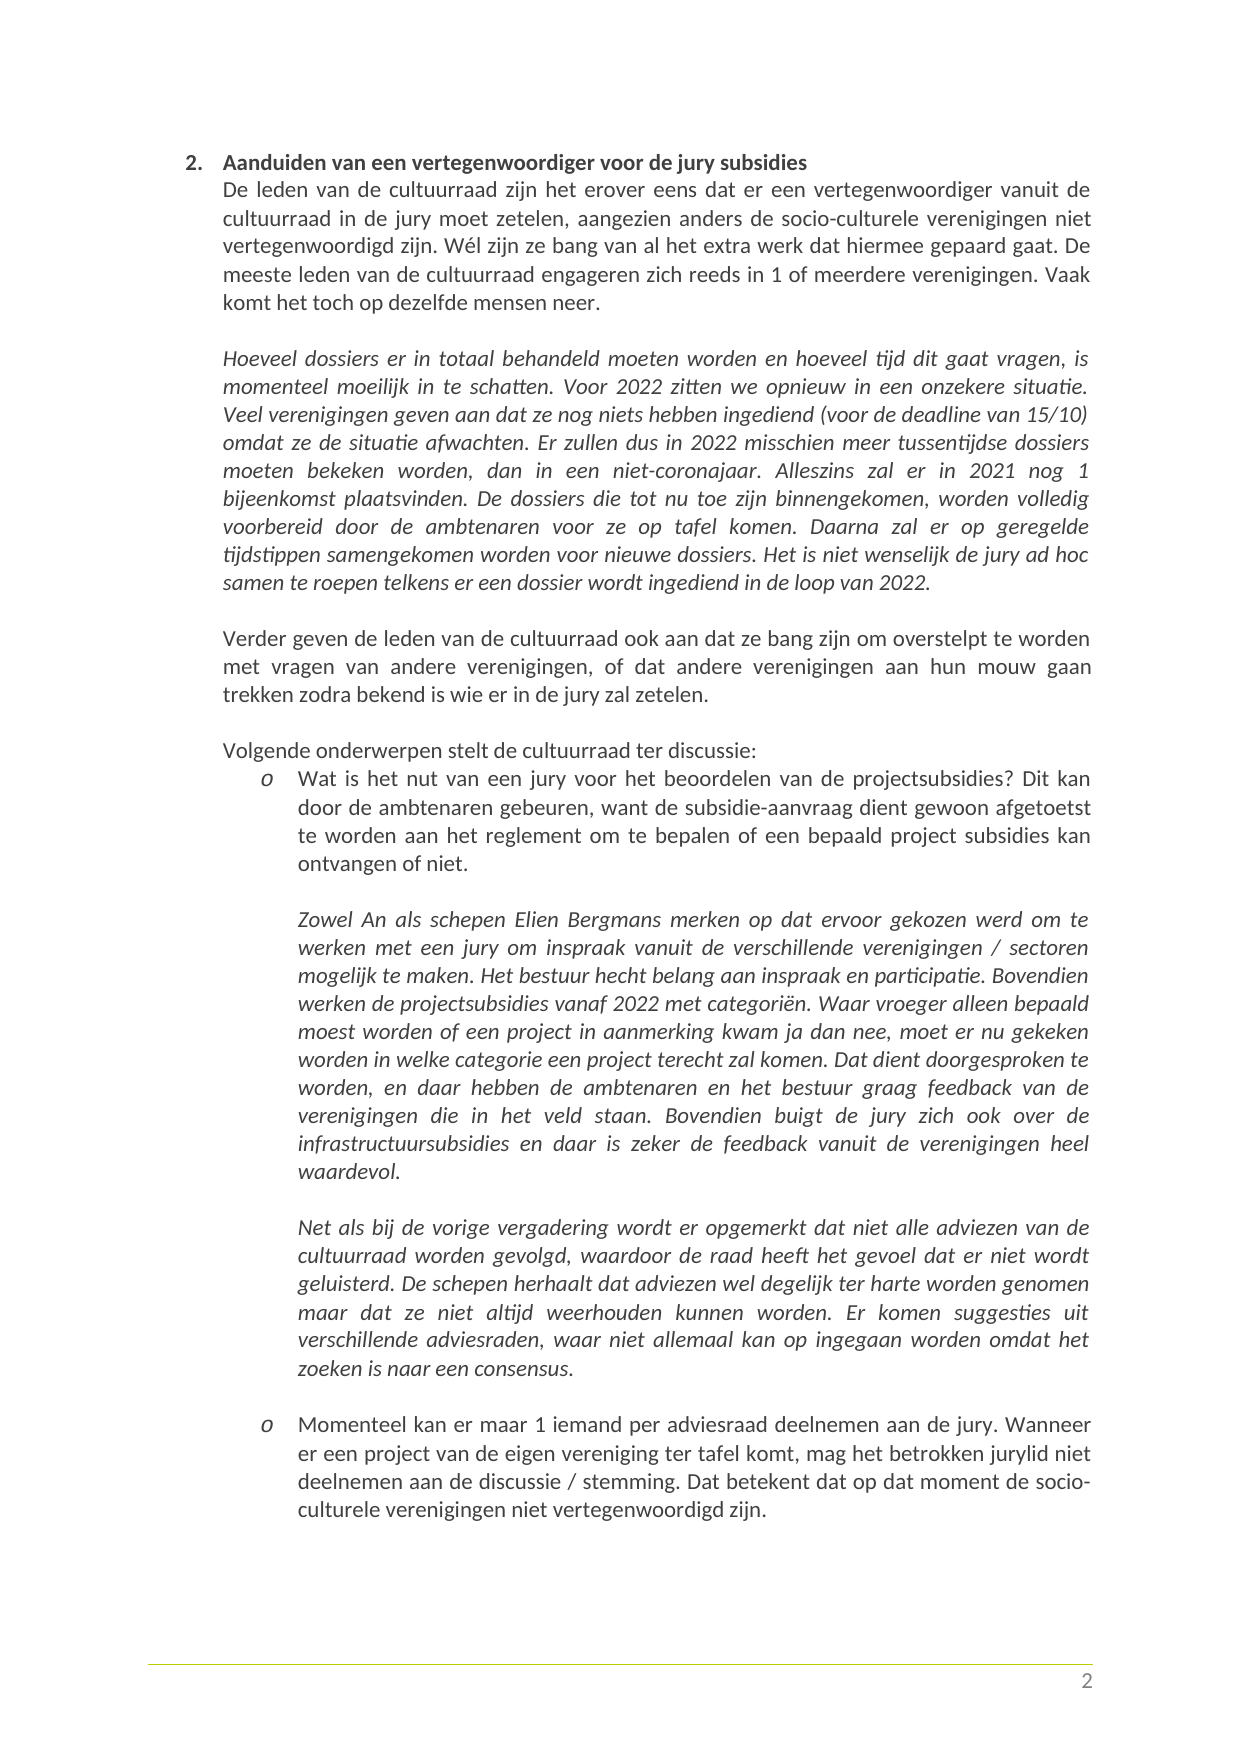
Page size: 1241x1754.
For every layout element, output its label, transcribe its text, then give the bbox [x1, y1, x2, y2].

list Volgende onderwerpen stelt de cultuurraad ter discussie: [223, 736, 1093, 764]
list Aanduiden van een vertegenwoordiger voor de jury subsidies [185, 148, 1093, 176]
list Verder geven de leden van de cultuurraad ook aan dat ze bang zijn om overstelpt te worden met vragen van andere verenigingen, of dat andere verenigingen aan hun mouw gaan trekken zodra bekend is wie er in de jury zal zetelen. [223, 624, 1093, 708]
text Net als bij de vorige vergadering wordt er opgemerkt dat niet alle adviezen van de cultuurraad worden gevolgd, waardoor de raad heeft het gevoel dat er niet wordt geluisterd. De schepen herhaalt dat adviezen wel degelijk ter harte worden genomen maar dat ze niet altijd weerhouden kunnen worden. Er komen suggesties uit verschillende adviesraden, waar niet allemaal kan op ingegaan worden omdat het zoeken is naar een consensus. [298, 1213, 1093, 1382]
list Wat is het nut van een jury voor het beoordelen van de projectsubsidies? Dit kan door de ambtenaren gebeuren, want de subsidie-aanvraag dient gewoon afgetoetst te worden aan het reglement om te bepalen of een bepaald project subsidies kan ontvangen of niet. [260, 764, 1093, 877]
list Hoeveel dossiers er in totaal behandeld moeten worden en hoeveel tijd dit gaat vragen, is momenteel moeilijk in te schatten. Voor 2022 zitten we opnieuw in een onzekere situatie. Veel verenigingen geven aan dat ze nog niets hebben ingediend (voor de deadline van 15/10) omdat ze de situatie afwachten. Er zullen dus in 2022 misschien meer tussentijdse dossiers moeten bekeken worden, dan in een niet-coronajaar. Alleszins zal er in 2021 nog 1 bijeenkomst plaatsvinden. De dossiers die tot nu toe zijn binnengekomen, worden volledig voorbereid door de ambtenaren voor ze op tafel komen. Daarna zal er op geregelde tijdstippen samengekomen worden voor nieuwe dossiers. Het is niet wenselijk de jury ad hoc samen te roepen telkens er een dossier wordt ingediend in de loop van 2022. [223, 344, 1093, 596]
list Zowel An als schepen Elien Bergmans merken op dat ervoor gekozen werd om te werken met een jury om inspraak vanuit de verschillende verenigingen / sectoren mogelijk te maken. Het bestuur hecht belang aan inspraak en participatie. Bovendien werken de projectsubsidies vanaf 2022 met categoriën. Waar vroeger alleen bepaald moest worden of een project in aanmerking kwam ja dan nee, moet er nu gekeken worden in welke categorie een project terecht zal komen. Dat dient doorgesproken te worden, en daar hebben de ambtenaren en het bestuur graag feedback van de verenigingen die in het veld staan. Bovendien buigt de jury zich ook over de infrastructuursubsidies en daar is zeker de feedback vanuit de verenigingen heel waardevol. [298, 905, 1093, 1186]
list Momenteel kan er maar 1 iemand per adviesraad deelnemen aan de jury. Wanneer er een project van de eigen vereniging ter tafel komt, mag het betrokken jurylid niet deelnemen aan de discussie / stemming. Dat betekent dat op dat moment de socio-culturele verenigingen niet vertegenwoordigd zijn. [260, 1410, 1093, 1523]
list De leden van de cultuurraad zijn het erover eens dat er een vertegenwoordiger vanuit de cultuurraad in de jury moet zetelen, aangezien anders de socio-culturele verenigingen niet vertegenwoordigd zijn. Wél zijn ze bang van al het extra werk dat hiermee gepaard gaat. De meeste leden van de cultuurraad engageren zich reeds in 1 of meerdere verenigingen. Vaak komt het toch op dezelfde mensen neer. [223, 176, 1093, 316]
